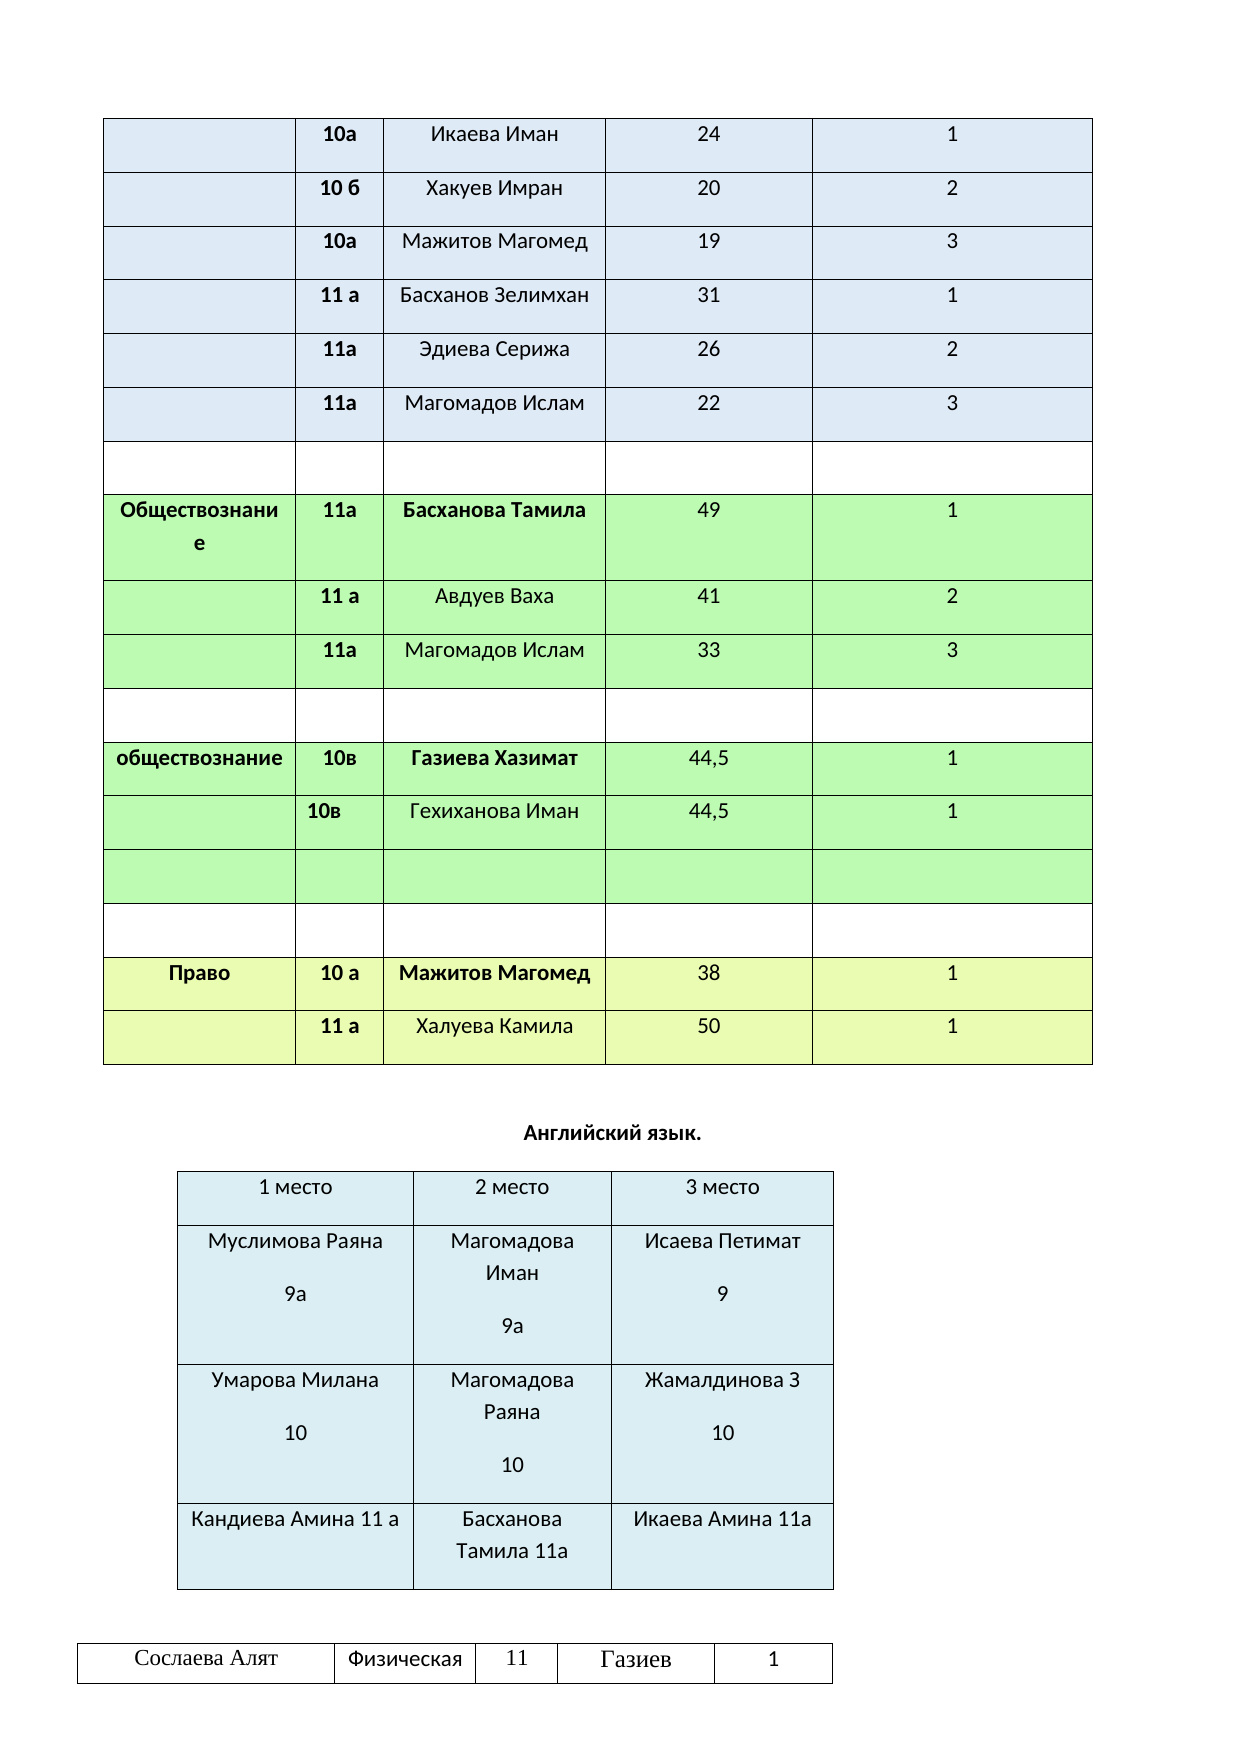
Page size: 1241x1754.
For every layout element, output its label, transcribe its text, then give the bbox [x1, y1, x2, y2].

table_cell Басханова Тамила 11а [414, 1504, 611, 1589]
table_cell Магомадов Ислам [384, 635, 605, 688]
table_cell Икаева Амина 11а [612, 1504, 833, 1589]
table_cell Хакуев Имран [384, 173, 605, 226]
table_cell 11 а [296, 581, 383, 634]
table_cell 10 б [296, 173, 383, 226]
table_cell Исаева Петимат 9 [612, 1226, 833, 1364]
table_cell 1 [813, 119, 1092, 172]
table_cell Право [104, 958, 295, 1010]
table_cell [296, 689, 383, 742]
table_cell Басханов Зелимхан [384, 280, 605, 333]
table_cell Кандиева Амина 11 а [178, 1504, 413, 1589]
table_cell 11а [296, 495, 383, 580]
table_cell 24 [606, 119, 812, 172]
table_cell Икаева Иман [384, 119, 605, 172]
table_cell 11 а [296, 1011, 383, 1064]
table_cell 2 [813, 581, 1092, 634]
table_cell [104, 227, 295, 279]
table_cell [104, 635, 295, 688]
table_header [558, 1644, 714, 1683]
table_cell обществознание [104, 743, 295, 795]
table_cell 26 [606, 334, 812, 387]
table_cell [104, 904, 295, 957]
table_header 11 [476, 1644, 557, 1683]
table_cell Халуева Камила [384, 1011, 605, 1064]
table_header 1 [715, 1644, 832, 1683]
table_header 2 место [414, 1172, 611, 1225]
table_cell 1 [813, 796, 1092, 849]
table_cell [104, 796, 295, 849]
table_cell Муслимова Раяна 9а [178, 1226, 413, 1364]
table_cell 49 [606, 495, 812, 580]
table_cell 10а [296, 227, 383, 279]
table_cell Магомадова Иман 9а [414, 1226, 611, 1364]
table_cell Гехиханова Иман [384, 796, 605, 849]
table_cell [104, 689, 295, 742]
table_cell Магомадов Ислам [384, 388, 605, 441]
table_cell [813, 850, 1092, 903]
table_cell 1 [813, 280, 1092, 333]
table_cell 10в [296, 796, 383, 849]
table_cell [606, 442, 812, 494]
table_cell 1 [813, 743, 1092, 795]
table_cell [104, 334, 295, 387]
table_cell 44,5 [606, 743, 812, 795]
table_cell 2 [813, 334, 1092, 387]
table_cell [104, 173, 295, 226]
table_cell Мажитов Магомед [384, 227, 605, 279]
table_cell [296, 904, 383, 957]
table_cell [384, 850, 605, 903]
table_cell 10 а [296, 958, 383, 1010]
table_cell [384, 689, 605, 742]
table_cell 19 [606, 227, 812, 279]
table_cell 10а [296, 119, 383, 172]
table_cell [104, 850, 295, 903]
table_cell [296, 442, 383, 494]
table_cell 11а [296, 388, 383, 441]
table_cell 3 [813, 388, 1092, 441]
table_cell 11а [296, 635, 383, 688]
table_cell [104, 119, 295, 172]
table_cell Эдиева Серижа [384, 334, 605, 387]
table_cell Авдуев Ваха [384, 581, 605, 634]
table_header 3 место [612, 1172, 833, 1225]
table_cell 33 [606, 635, 812, 688]
table_cell [813, 689, 1092, 742]
table_cell Басханова Тамила [384, 495, 605, 580]
table_cell Обществознание [104, 495, 295, 580]
table_cell 41 [606, 581, 812, 634]
table_cell 38 [606, 958, 812, 1010]
table_cell 11 а [296, 280, 383, 333]
table_cell 1 [813, 495, 1092, 580]
table_cell 20 [606, 173, 812, 226]
table_cell [606, 850, 812, 903]
table_cell Магомадова Раяна 10 [414, 1365, 611, 1503]
table_cell 1 [813, 1011, 1092, 1064]
table_cell 3 [813, 635, 1092, 688]
table_cell [606, 689, 812, 742]
table_cell [104, 388, 295, 441]
table_cell 44,5 [606, 796, 812, 849]
table_cell 31 [606, 280, 812, 333]
table_cell [813, 904, 1092, 957]
table_cell [606, 904, 812, 957]
table_cell Газиева Хазимат [384, 743, 605, 795]
table_cell [813, 442, 1092, 494]
table_cell Жамалдинова З 10 [612, 1365, 833, 1503]
table_cell 11а [296, 334, 383, 387]
table_cell [104, 581, 295, 634]
table_cell [384, 442, 605, 494]
table_cell Умарова Милана 10 [178, 1365, 413, 1503]
table_cell 2 [813, 173, 1092, 226]
table_cell [104, 280, 295, 333]
table_cell [104, 442, 295, 494]
table_cell 22 [606, 388, 812, 441]
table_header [78, 1644, 334, 1683]
table_cell 50 [606, 1011, 812, 1064]
table_header Физическая культура [335, 1644, 475, 1683]
table_header 1 место [178, 1172, 413, 1225]
table_cell Мажитов Магомед [384, 958, 605, 1010]
table_cell [296, 850, 383, 903]
text Английский язык. [88, 1118, 1137, 1146]
table_cell 10в [296, 743, 383, 795]
table_cell 1 [813, 958, 1092, 1010]
table_cell 3 [813, 227, 1092, 279]
table_cell [384, 904, 605, 957]
